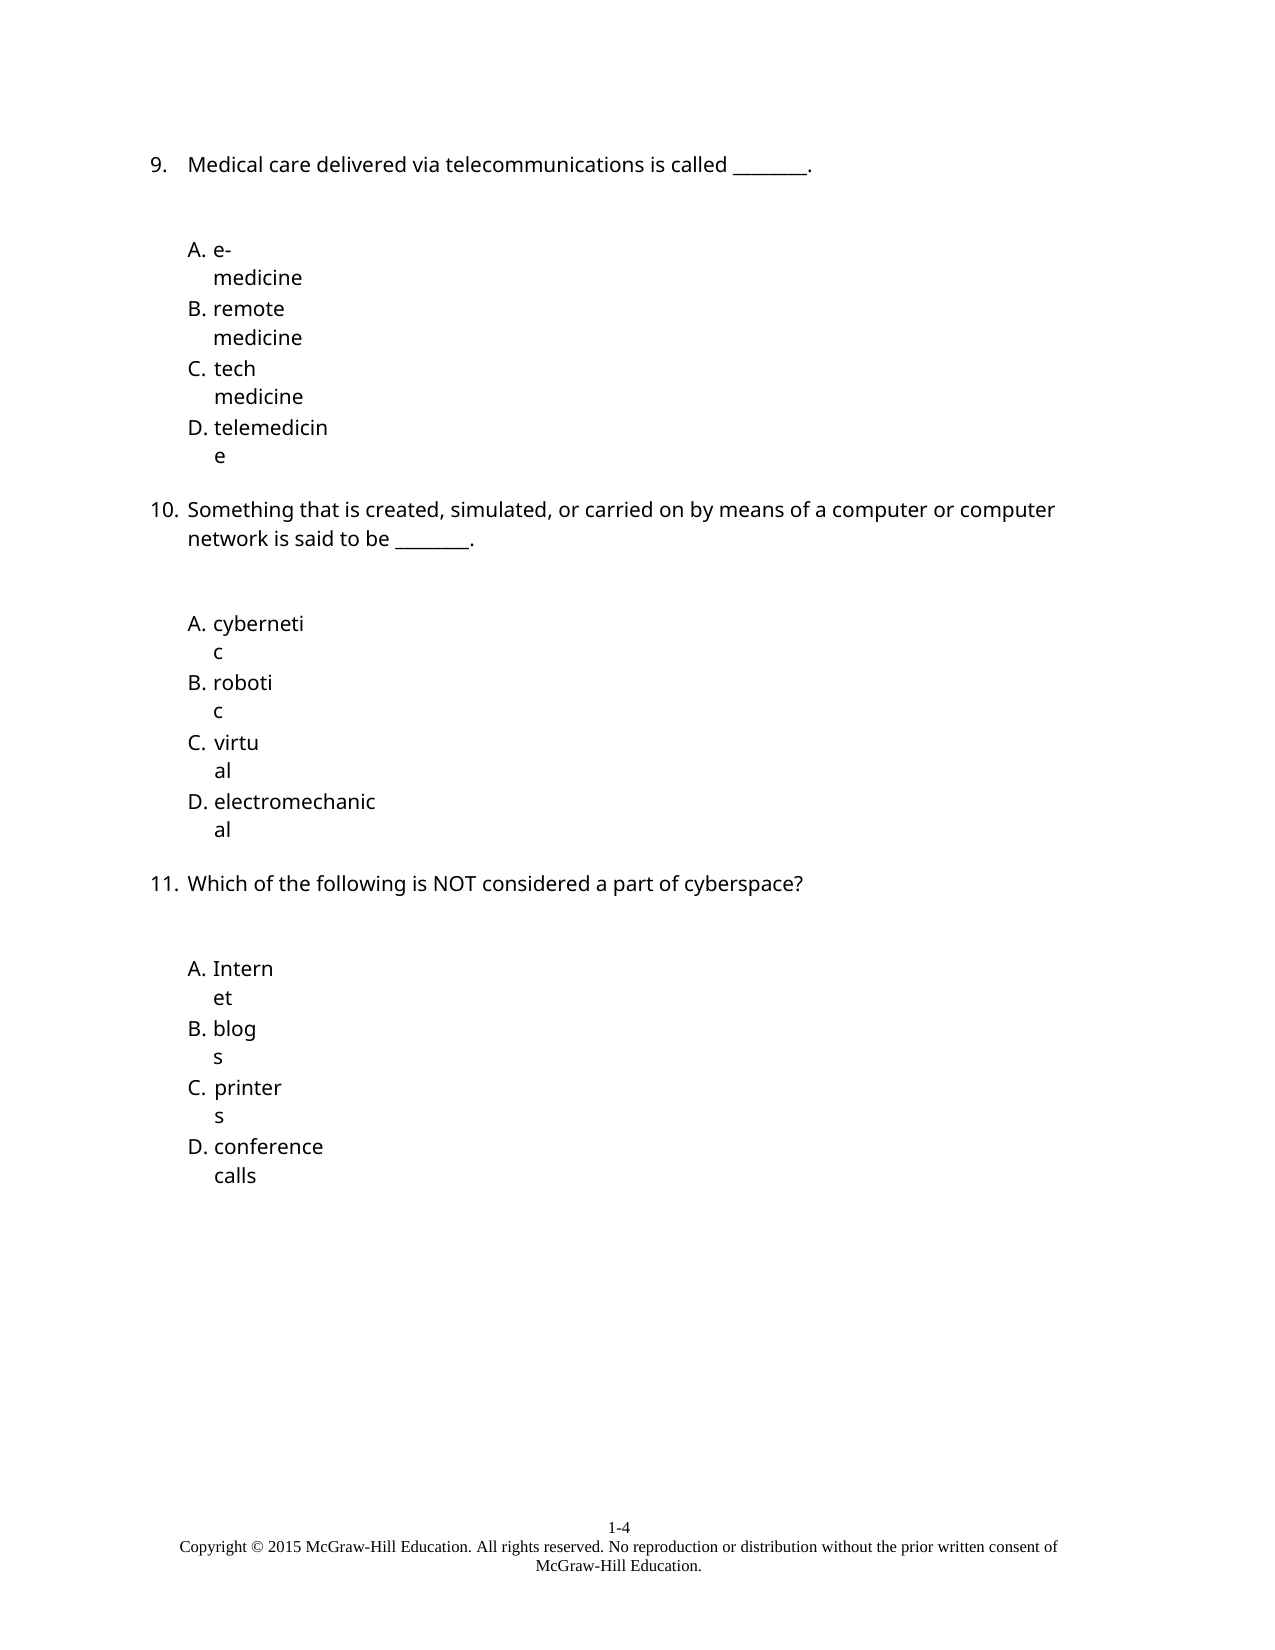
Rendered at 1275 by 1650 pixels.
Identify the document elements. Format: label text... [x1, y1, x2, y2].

table_header 11. [150, 870, 187, 1189]
table_header Something that is created, simulated, or carried on by means of a computer or computer network is said to be ________. [188, 496, 1087, 844]
table_header 9. [150, 150, 187, 470]
table_header Medical care delivered via telecommunications is called ________. [188, 150, 1087, 470]
table_header Which of the following is NOT considered a part of cyberspace? [188, 870, 1087, 1189]
table_header 10. [150, 496, 187, 844]
